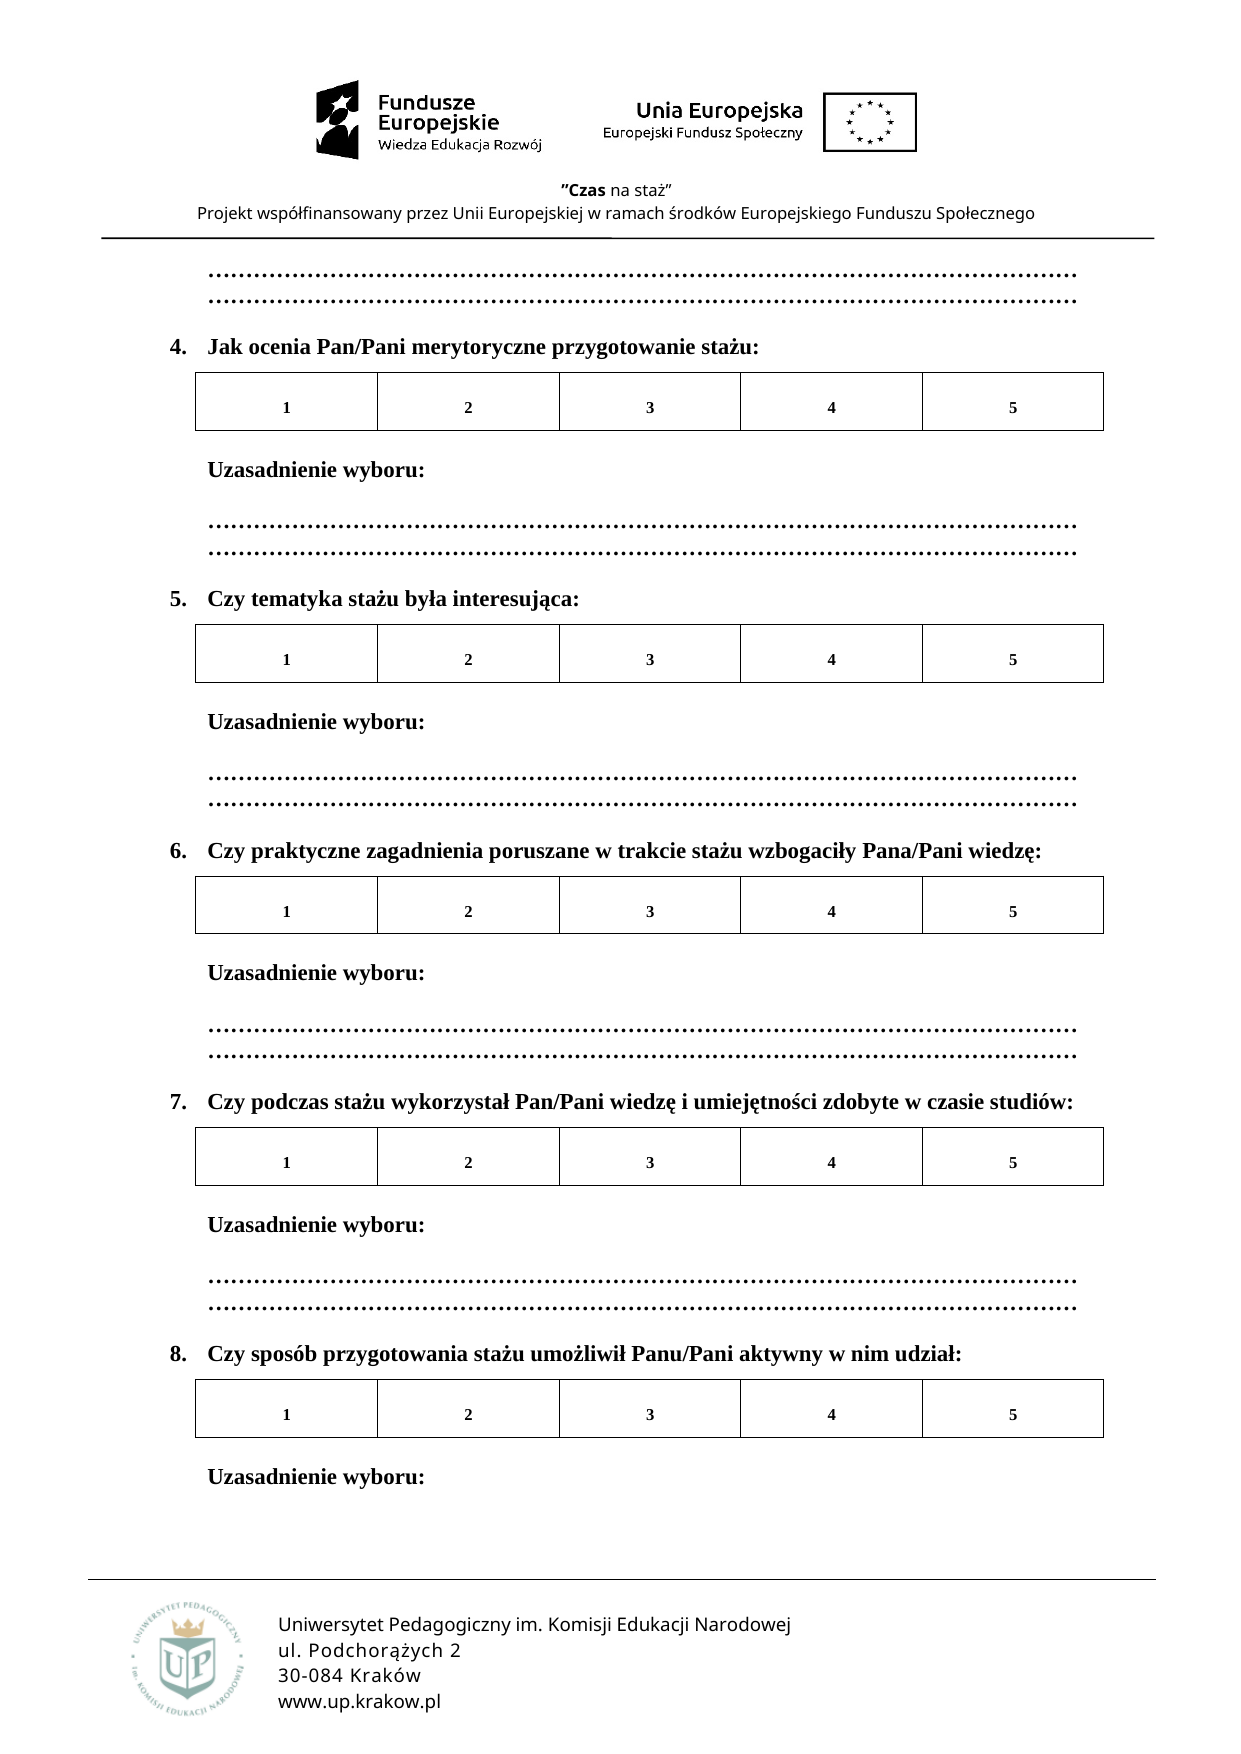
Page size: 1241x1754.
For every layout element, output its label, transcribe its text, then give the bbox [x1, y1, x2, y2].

list Uzasadnienie wyboru: [207, 959, 1092, 986]
table_header 5 [923, 1380, 1103, 1437]
table_header 4 [741, 1380, 922, 1437]
table_header 1 [196, 625, 377, 682]
list Czy praktyczne zagadnienia poruszane w trakcie stażu wzbogaciły Pana/Pani wiedzę: [169, 837, 1092, 863]
list Czy sposób przygotowania stażu umożliwił Panu/Pani aktywny w nim udział: [169, 1340, 1092, 1366]
table_header 4 [741, 877, 922, 933]
table_header 4 [741, 373, 922, 430]
list Uzasadnienie wyboru: [207, 1211, 1092, 1237]
table_header 4 [741, 1128, 922, 1185]
table_header 5 [923, 373, 1103, 430]
table_header 2 [378, 877, 559, 933]
table_header 1 [196, 1128, 377, 1185]
list ………………………………………………………………………………………………………………………………………………………………………………………………………… [207, 1262, 1092, 1315]
table_header 2 [378, 1128, 559, 1185]
list Uzasadnienie wyboru: [207, 456, 1092, 482]
picture [295, 60, 938, 179]
table_header 2 [378, 1380, 559, 1437]
table_header 3 [560, 373, 740, 430]
list Jak ocenia Pan/Pani merytoryczne przygotowanie stażu: [169, 333, 1092, 360]
list Uzasadnienie wyboru: [207, 1463, 1092, 1489]
table_header 5 [923, 1128, 1103, 1185]
table_header 3 [560, 1128, 740, 1185]
table_header 3 [560, 625, 740, 682]
table_header 2 [378, 373, 559, 430]
list Czy podczas stażu wykorzystał Pan/Pani wiedzę i umiejętności zdobyte w czasie studiów: [169, 1088, 1092, 1115]
table_header 5 [923, 877, 1103, 933]
list ………………………………………………………………………………………………………………………………………………………………………………………………………… [207, 507, 1092, 560]
list Czy tematyka stażu była interesująca: [169, 585, 1092, 611]
table_header 5 [923, 625, 1103, 682]
table_header 3 [560, 1380, 740, 1437]
table_header 1 [196, 877, 377, 933]
table_header 3 [560, 877, 740, 933]
table_header 2 [378, 625, 559, 682]
list ………………………………………………………………………………………………………………………………………………………………………………………………………… [207, 1011, 1092, 1063]
table_header 1 [196, 373, 377, 430]
list Uzasadnienie wyboru: [207, 708, 1092, 734]
table_header 4 [741, 625, 922, 682]
list ………………………………………………………………………………………………………………………………………………………………………………………………………… [207, 256, 1092, 308]
list ………………………………………………………………………………………………………………………………………………………………………………………………………… [207, 759, 1092, 812]
table_header 1 [196, 1380, 377, 1437]
